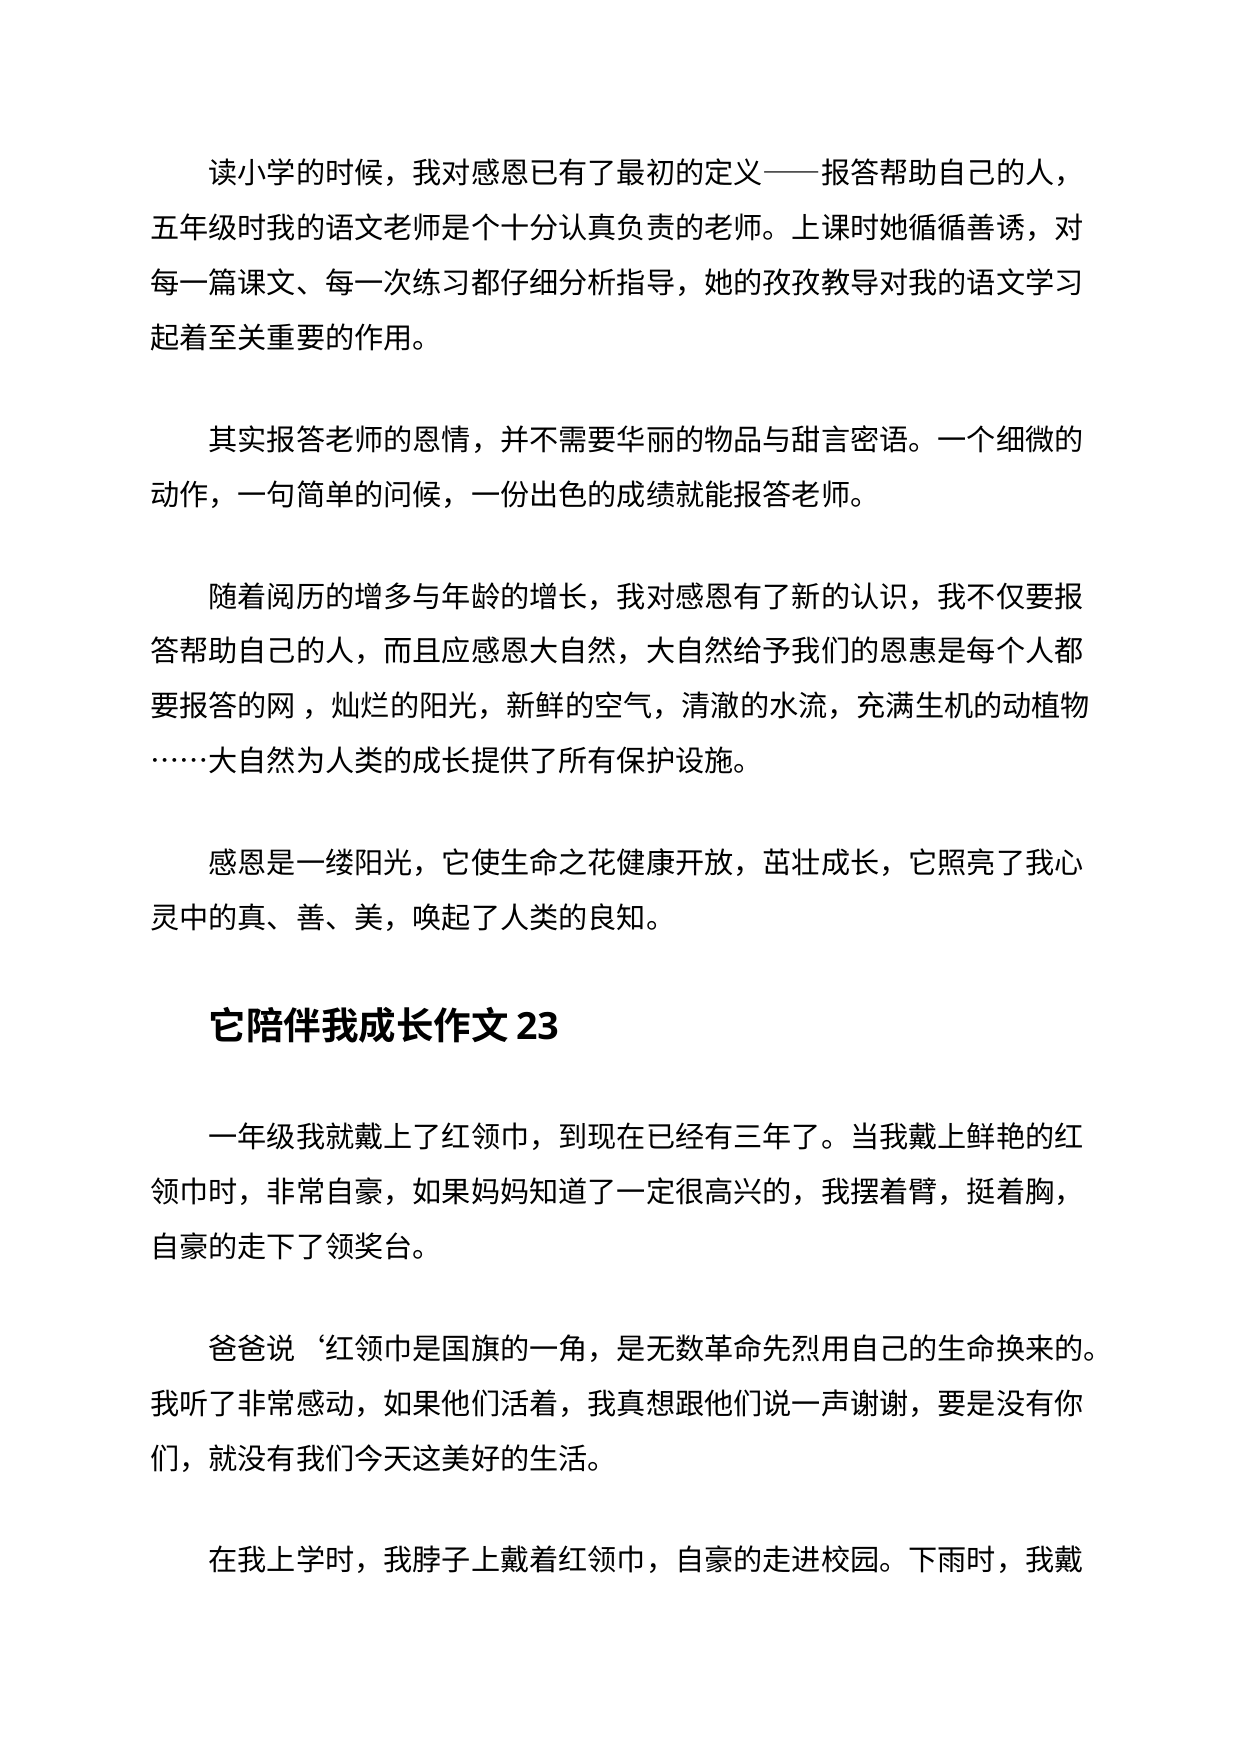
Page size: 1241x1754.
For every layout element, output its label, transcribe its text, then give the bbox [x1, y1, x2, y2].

text 读小学的时候，我对感恩已有了最初的定义——报答帮助自己的人，五年级时我的语文老师是个十分认真负责的老师。上课时她循循善诱，对每一篇课文、每一次练习都仔细分析指导，她的孜孜教导对我的语文学习起着至关重要的作用。 [150, 150, 1090, 357]
text 它陪伴我成长作文23 [150, 996, 1090, 1051]
text 随着阅历的增多与年龄的增长，我对感恩有了新的认识，我不仅要报答帮助自己的人，而且应感恩大自然，大自然给予我们的恩惠是每个人都要报答的网 ，灿烂的阳光，新鲜的空气，清澈的水流，充满生机的动植物……大自然为人类的成长提供了所有保护设施。 [150, 573, 1090, 780]
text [150, 1537, 1090, 1579]
text 爸爸说‘红领巾是国旗的一角，是无数革命先烈用自己的生命换来的。我听了非常感动，如果他们活着，我真想跟他们说一声谢谢，要是没有你们，就没有我们今天这美好的生活。 [150, 1325, 1090, 1477]
text 其实报答老师的恩情，并不需要华丽的物品与甜言密语。一个细微的动作，一句简单的问候，一份出色的成绩就能报答老师。 [150, 416, 1090, 514]
text 感恩是一缕阳光，它使生命之花健康开放，茁壮成长，它照亮了我心灵中的真、善、美，唤起了人类的良知。 [150, 839, 1090, 937]
text 一年级我就戴上了红领巾，到现在已经有三年了。当我戴上鲜艳的红领巾时，非常自豪，如果妈妈知道了一定很高兴的，我摆着臂，挺着胸，自豪的走下了领奖台。 [150, 1114, 1090, 1266]
